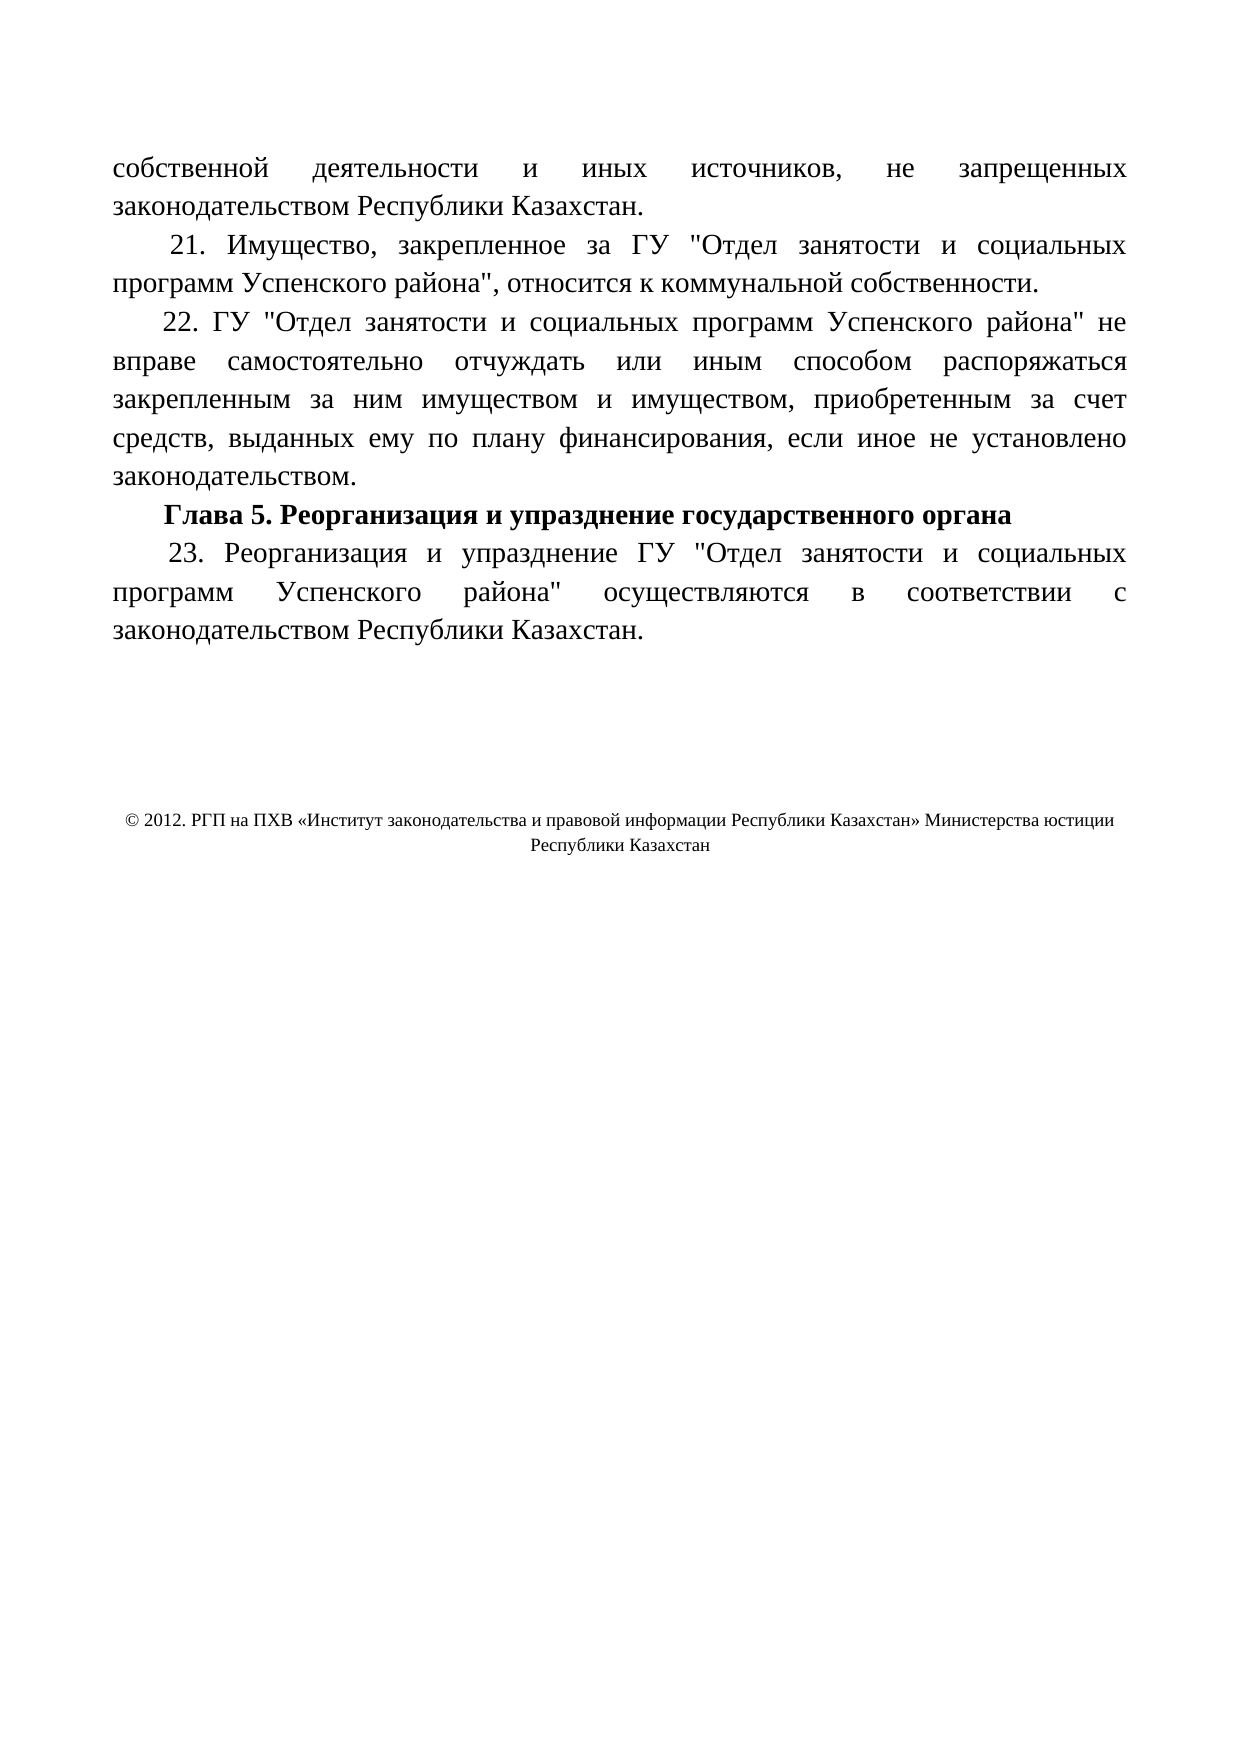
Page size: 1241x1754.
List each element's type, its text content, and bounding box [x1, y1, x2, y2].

text © 2012. РГП на ПХВ «Институт законодательства и правовой информации Республики Казахстан» Министерства юстиции Республики Казахстан [112, 809, 1128, 856]
text 22. ГУ "Отдел занятости и социальных программ Успенского района" не вправе самостоятельно отчуждать или иным способом распоряжаться закрепленным за ним имуществом и имуществом, приобретенным за счет средств, выданных ему по плану финансирования, если иное не установлено законодательством. [112, 304, 1128, 492]
text 21. Имущество, закрепленное за ГУ "Отдел занятости и социальных программ Успенского района", относится к коммунальной собственности. [112, 227, 1128, 299]
text Глава 5. Реорганизация и упразднение государственного органа [112, 497, 1128, 530]
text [112, 150, 1128, 222]
text 23. Реорганизация и упразднение ГУ "Отдел занятости и социальных программ Успенского района" осуществляются в соответствии с законодательством Республики Казахстан. [112, 535, 1128, 646]
